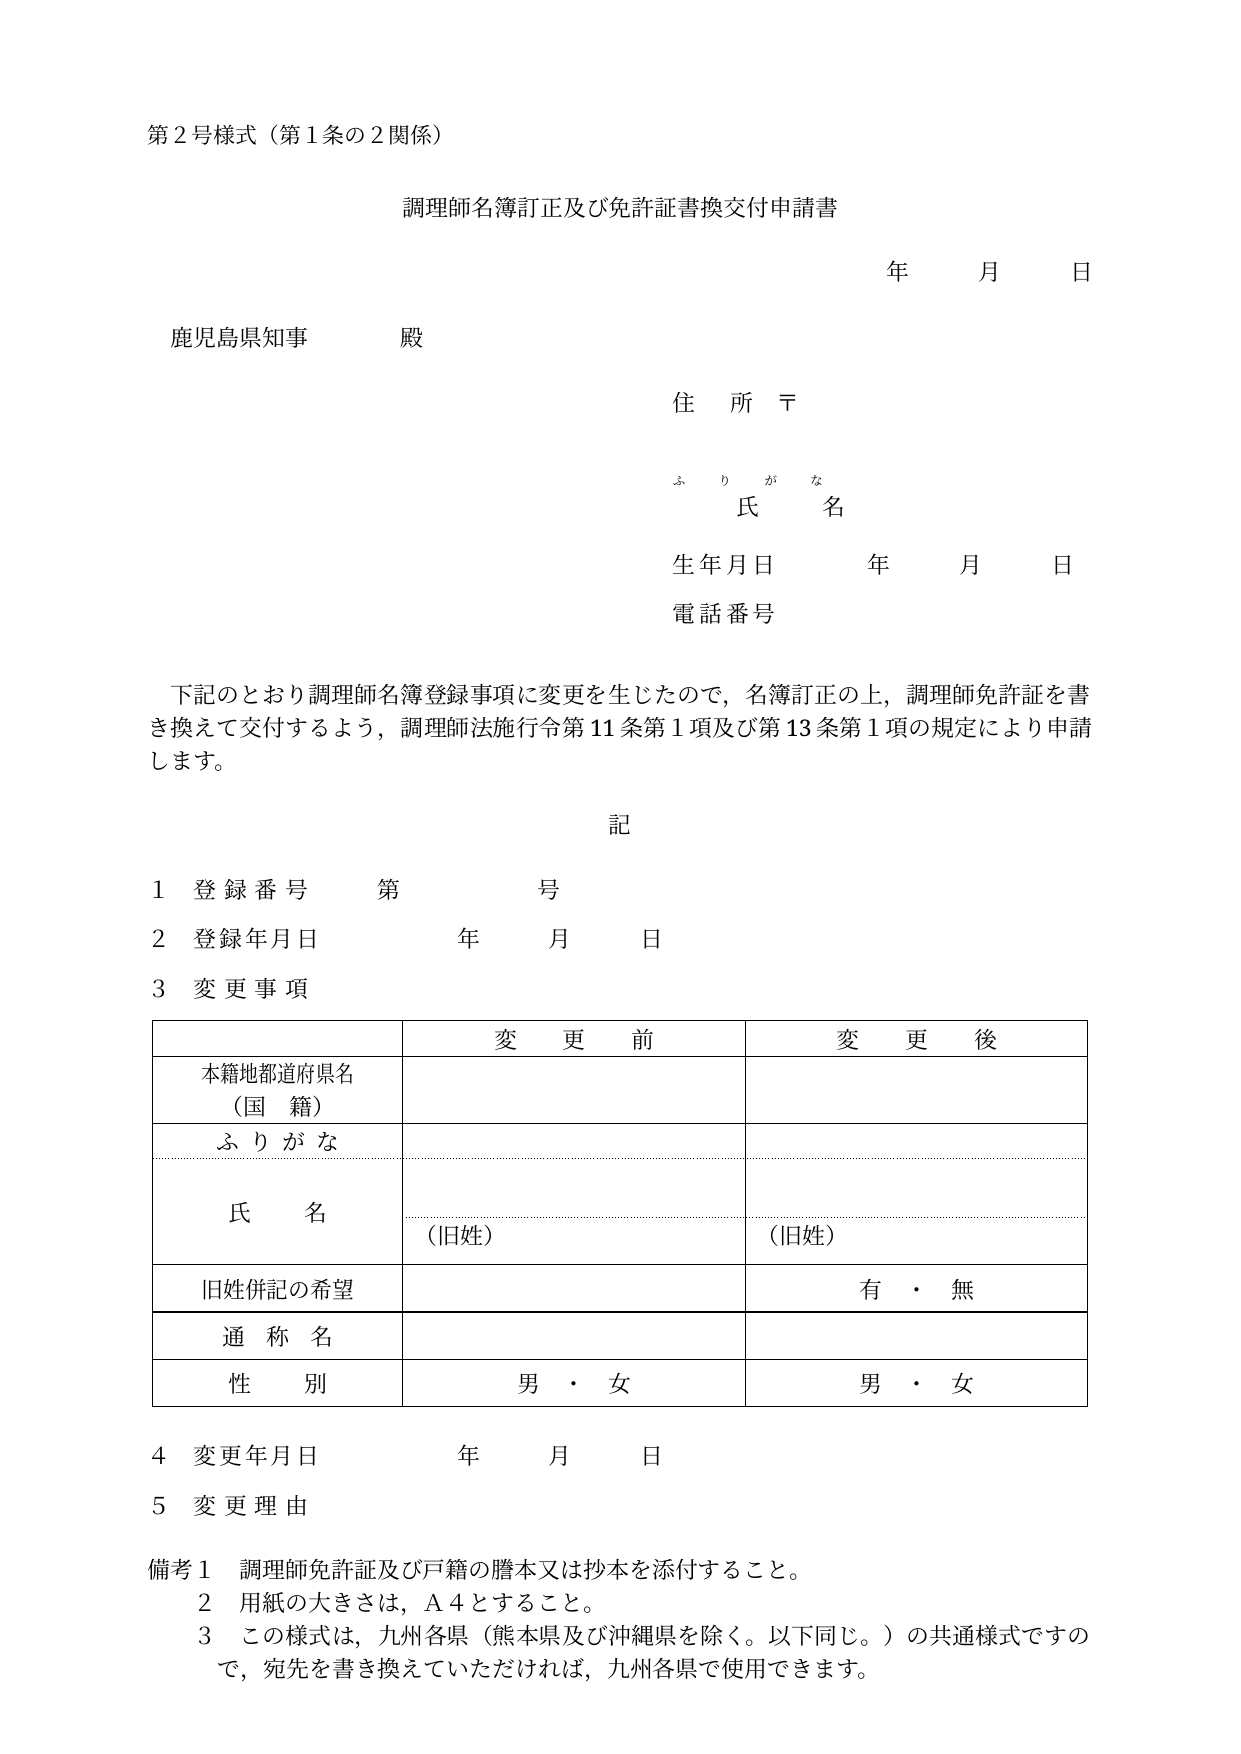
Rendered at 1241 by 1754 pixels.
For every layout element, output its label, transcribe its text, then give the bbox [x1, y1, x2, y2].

text ４ 変更年月日 年 月 日 [148, 1438, 1092, 1471]
table_header [153, 1021, 402, 1056]
text 生年月日 年 月 日 [673, 547, 1092, 580]
table_header 変 更 前 [403, 1021, 745, 1056]
table_cell 有 ・ 無 [746, 1265, 1087, 1311]
table_cell 本籍地都道府県名 （国 籍） [153, 1057, 402, 1122]
text ３ この様式は，九州各県（熊本県及び沖縄県を除く。以下同じ。）の共通様式ですので，宛先を書き換えていただければ，九州各県で使用できます。 [194, 1618, 1092, 1683]
text １ 登録番号 第 号 [148, 872, 1092, 905]
text 住所 〒 [673, 385, 1092, 418]
table_cell ふりがな [153, 1124, 402, 1158]
table_cell （旧姓） [403, 1217, 745, 1264]
table_cell [403, 1124, 745, 1158]
table_cell 氏名 [153, 1158, 402, 1264]
text 備考１ 調理師免許証及び戸籍の謄本又は抄本を添付すること。 [148, 1552, 1092, 1585]
table_cell [403, 1158, 745, 1217]
table_cell （旧姓） [746, 1217, 1087, 1264]
table_cell [746, 1313, 1087, 1359]
table_cell 男 ・ 女 [403, 1360, 745, 1406]
table_cell 性別 [153, 1360, 402, 1406]
table_cell [403, 1057, 745, 1122]
text ５ 変更理由 [148, 1488, 1092, 1521]
table_cell [746, 1124, 1087, 1158]
text 年 月 日 [148, 254, 1092, 287]
text ２ 用紙の大きさは，Ａ４とすること。 [148, 1585, 1092, 1618]
text ２ 登録年月日 年 月 日 [148, 921, 1092, 954]
table_cell 男 ・ 女 [746, 1360, 1087, 1406]
table_cell [403, 1265, 745, 1311]
table_header 変 更 後 [746, 1021, 1087, 1056]
text ３ 変更事項 [148, 971, 1092, 1004]
text 電話番号 [673, 596, 1092, 629]
subtitle 記 [148, 807, 1092, 841]
text 調理師名簿訂正及び免許証書換交付申請書 [148, 189, 1092, 222]
table_cell 旧姓併記の希望 [153, 1265, 402, 1311]
table_cell 通称名 [153, 1313, 402, 1359]
table_cell [746, 1158, 1087, 1217]
table_cell [746, 1057, 1087, 1122]
table_cell [403, 1313, 745, 1359]
text 鹿児島県知事 殿 [148, 319, 1092, 352]
text 下記のとおり調理師名簿登録事項に変更を生じたので，名簿訂正の上，調理師免許証を書き換えて交付するよう，調理師法施行令第11条第１項及び第13条第１項の規定により申請します。 [148, 677, 1092, 776]
